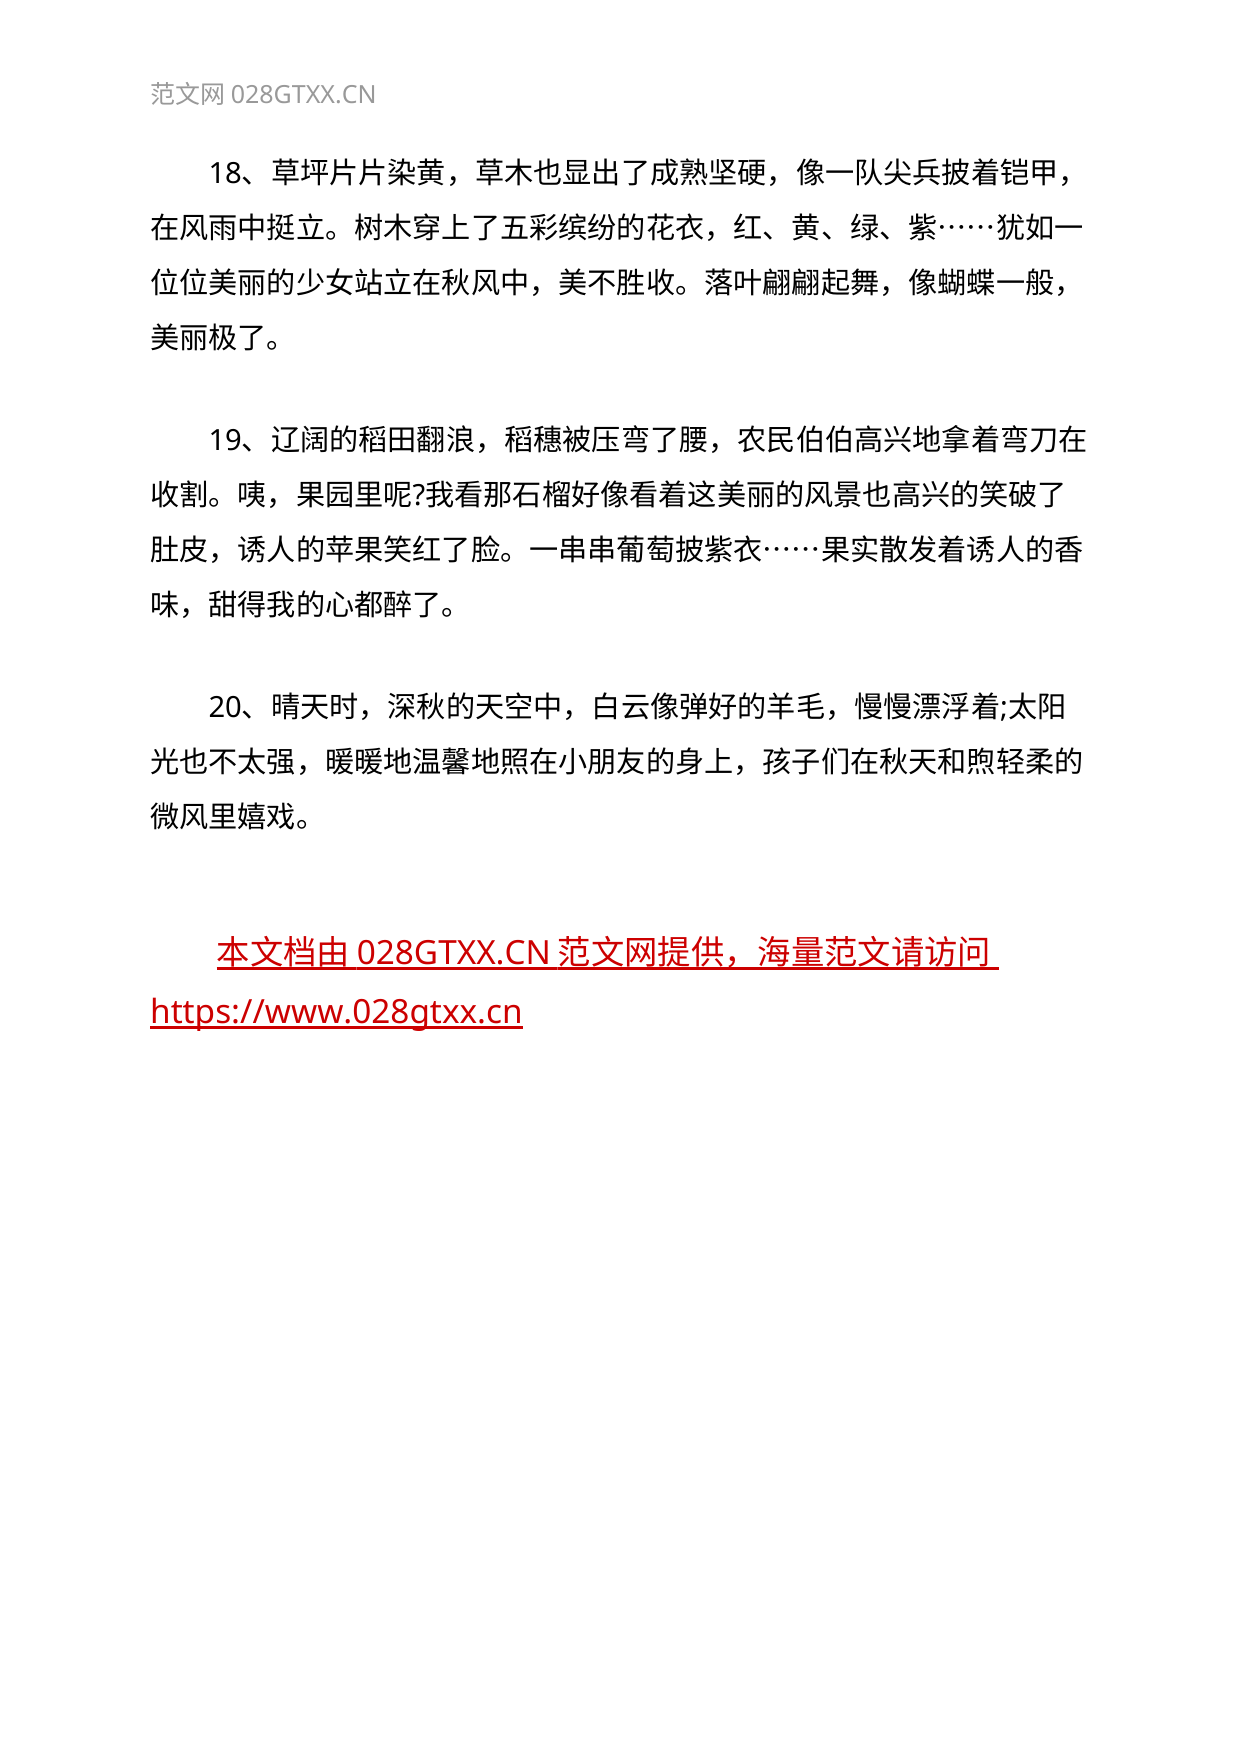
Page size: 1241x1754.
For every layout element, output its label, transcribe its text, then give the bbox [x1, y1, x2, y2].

text 19、辽阔的稻田翻浪，稻穗被压弯了腰，农民伯伯高兴地拿着弯刀在收割。咦，果园里呢?我看那石榴好像看着这美丽的风景也高兴的笑破了肚皮，诱人的苹果笑红了脸。一串串葡萄披紫衣……果实散发着诱人的香味，甜得我的心都醉了。 [150, 417, 1090, 624]
text 20、晴天时，深秋的天空中，白云像弹好的羊毛，慢慢漂浮着;太阳光也不太强，暖暖地温馨地照在小朋友的身上，孩子们在秋天和煦轻柔的微风里嬉戏。 [150, 683, 1090, 835]
text 18、草坪片片染黄，草木也显出了成熟坚硬，像一队尖兵披着铠甲，在风雨中挺立。树木穿上了五彩缤纷的花衣，红、黄、绿、紫……犹如一位位美丽的少女站立在秋风中，美不胜收。落叶翩翩起舞，像蝴蝶一般，美丽极了。 [150, 150, 1090, 357]
text 本文档由028GTXX.CN范文网提供，海量范文请访问 https://www.028gtxx.cn [150, 926, 1090, 1033]
